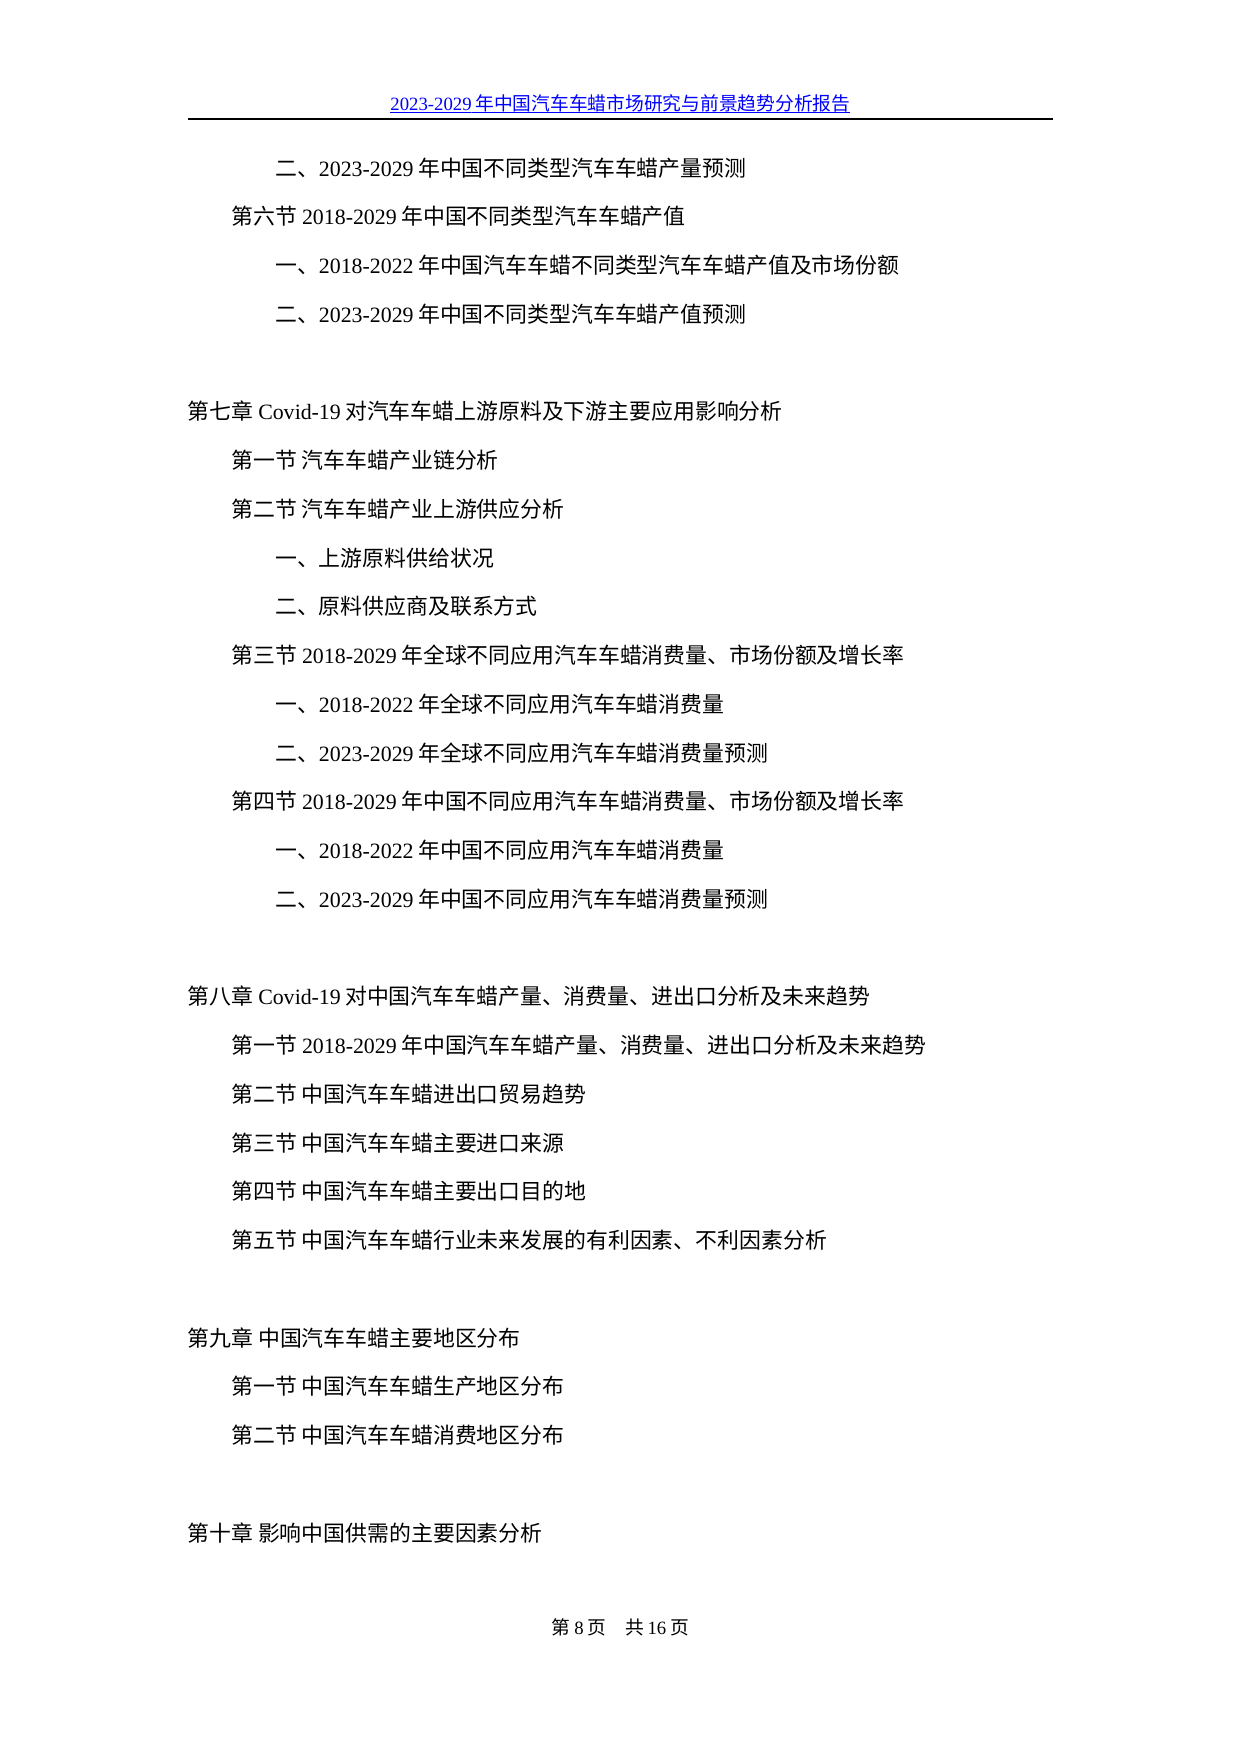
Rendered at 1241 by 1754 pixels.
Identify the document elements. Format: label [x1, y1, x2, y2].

text [187, 150, 1053, 1548]
